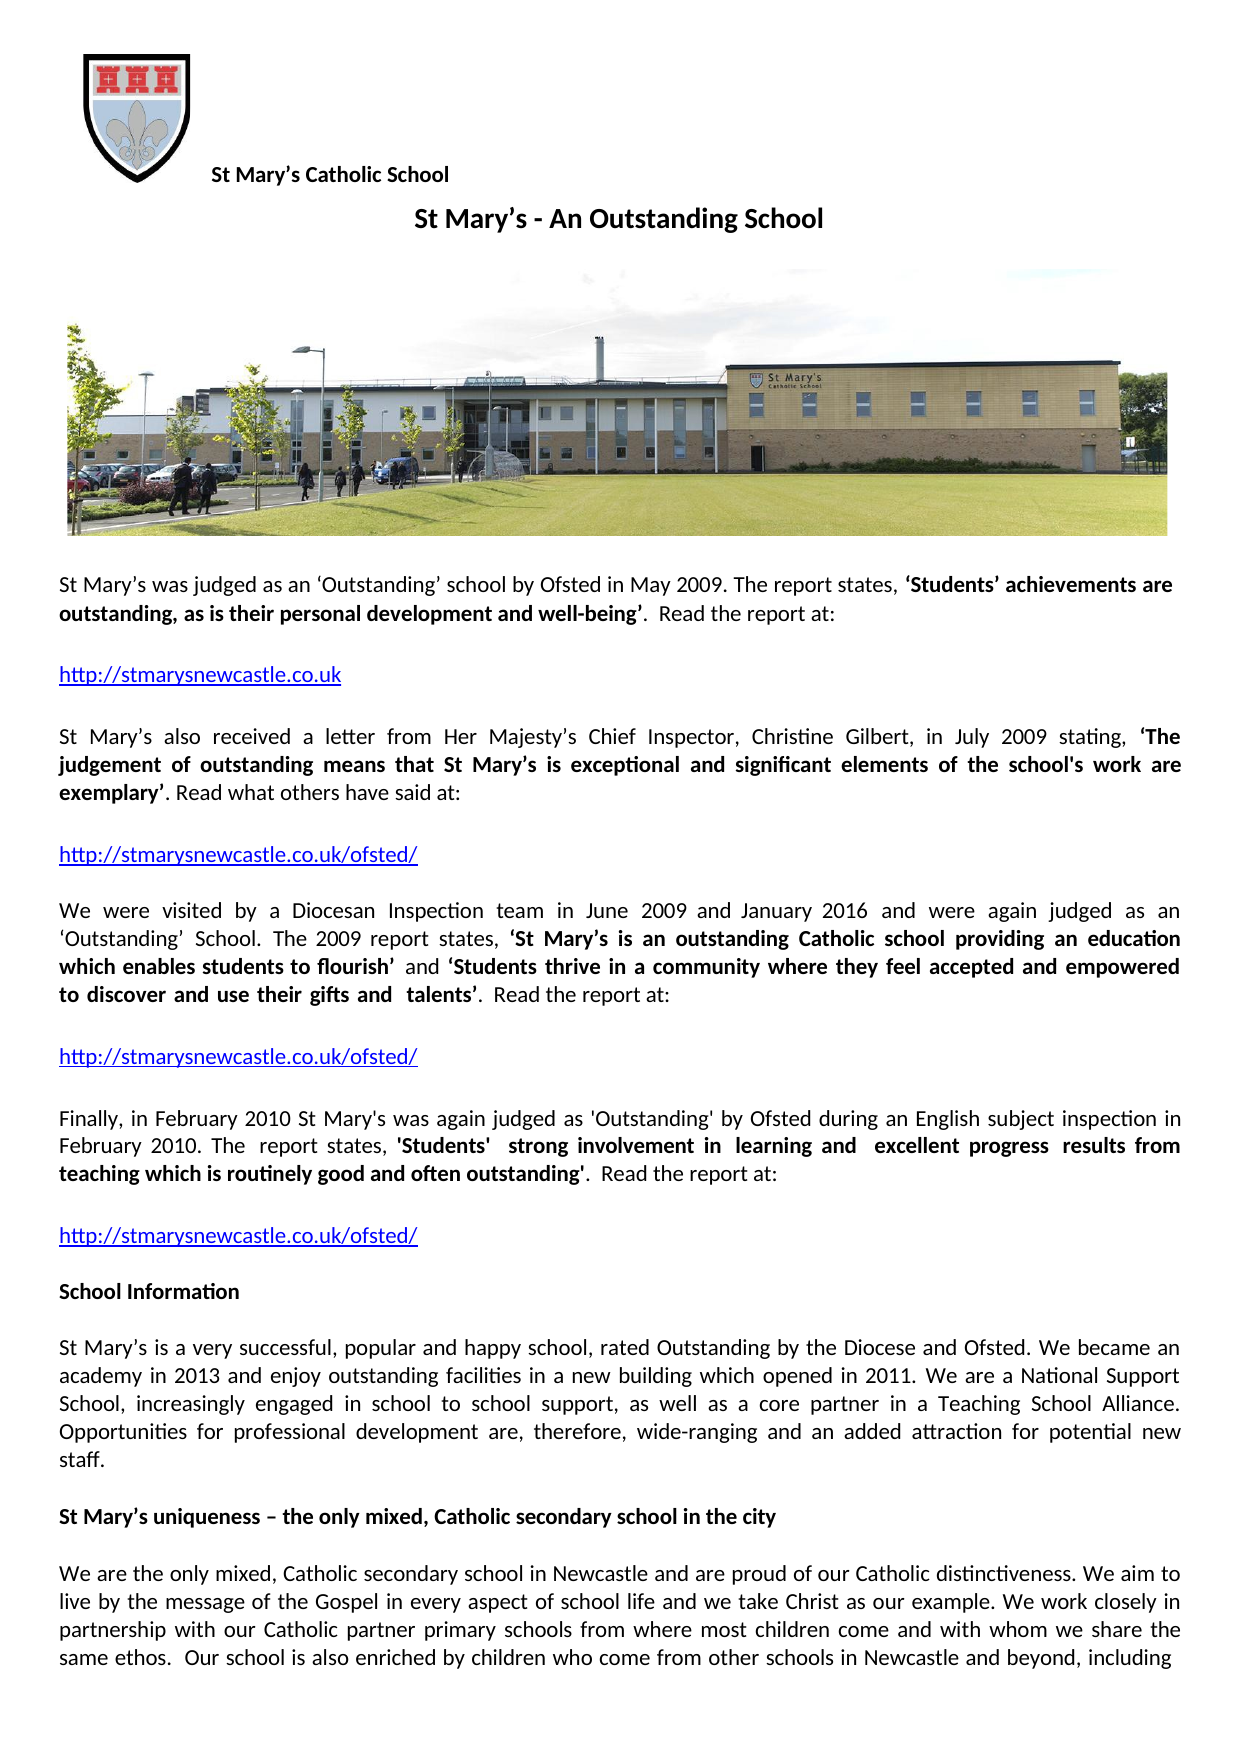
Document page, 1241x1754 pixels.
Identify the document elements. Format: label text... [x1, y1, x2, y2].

text St Mary’s also received a letter from Her Majesty’s Chief Inspector, Christine Gilbert, in July 2009 stating, ‘The judgement of outstanding means that St Mary’s is exceptional and significant elements of the school's work are exemplary’. Read what others have said at: [59, 722, 1182, 806]
text http://stmarysnewcastle.co.uk [59, 660, 1192, 688]
picture [67, 269, 1168, 536]
text Finally, in February 2010 St Mary's was again judged as 'Outstanding' by Ofsted during an English subject inspection in February 2010. The report states, 'Students' strong involvement in learning and excellent progress results from teaching which is routinely good and often outstanding'. Read the report at: [59, 1104, 1182, 1187]
text We were visited by a Diocesan Inspection team in June 2009 and January 2016 and were again judged as an ‘Outstanding’ School. The 2009 report states, ‘St Mary’s is an outstanding Catholic school providing an education which enables students to flourish’ and ‘Students thrive in a community where they feel accepted and empowered to discover and use their gifts and talents’. Read the report at: [59, 896, 1181, 1008]
text St Mary’s was judged as an ‘Outstanding’ school by Ofsted in May 2009. The report states, ‘Students’ achievements are outstanding, as is their personal development and well-being’. Read the report at: [59, 571, 1181, 627]
text St Mary’s Catholic School [83, 55, 1192, 188]
text St Mary’s - An Outstanding School [414, 201, 1192, 236]
picture [83, 54, 191, 183]
subtitle School Information [59, 1277, 1192, 1305]
text http://stmarysnewcastle.co.uk/ofsted/ [59, 1042, 1192, 1070]
text St Mary’s is a very successful, popular and happy school, rated Outstanding by the Diocese and Ofsted. We became an academy in 2013 and enjoy outstanding facilities in a new building which opened in 2011. We are a National Support School, increasingly engaged in school to school support, as well as a core partner in a Teaching School Alliance. Opportunities for professional development are, therefore, wide-ranging and an added attraction for potential new staff. [59, 1333, 1182, 1473]
text http://stmarysnewcastle.co.uk/ofsted/ [59, 1221, 1192, 1249]
text We are the only mixed, Catholic secondary school in Newcastle and are proud of our Catholic distinctiveness. We aim to live by the message of the Gospel in every aspect of school life and we take Christ as our example. We work closely in partnership with our Catholic partner primary schools from where most children come and with whom we share the same ethos. Our school is also enriched by children who come from other schools in Newcastle and beyond, including [59, 1559, 1181, 1671]
text http://stmarysnewcastle.co.uk/ofsted/ [59, 840, 1192, 868]
subtitle St Mary’s uniqueness – the only mixed, Catholic secondary school in the city [59, 1502, 1192, 1530]
